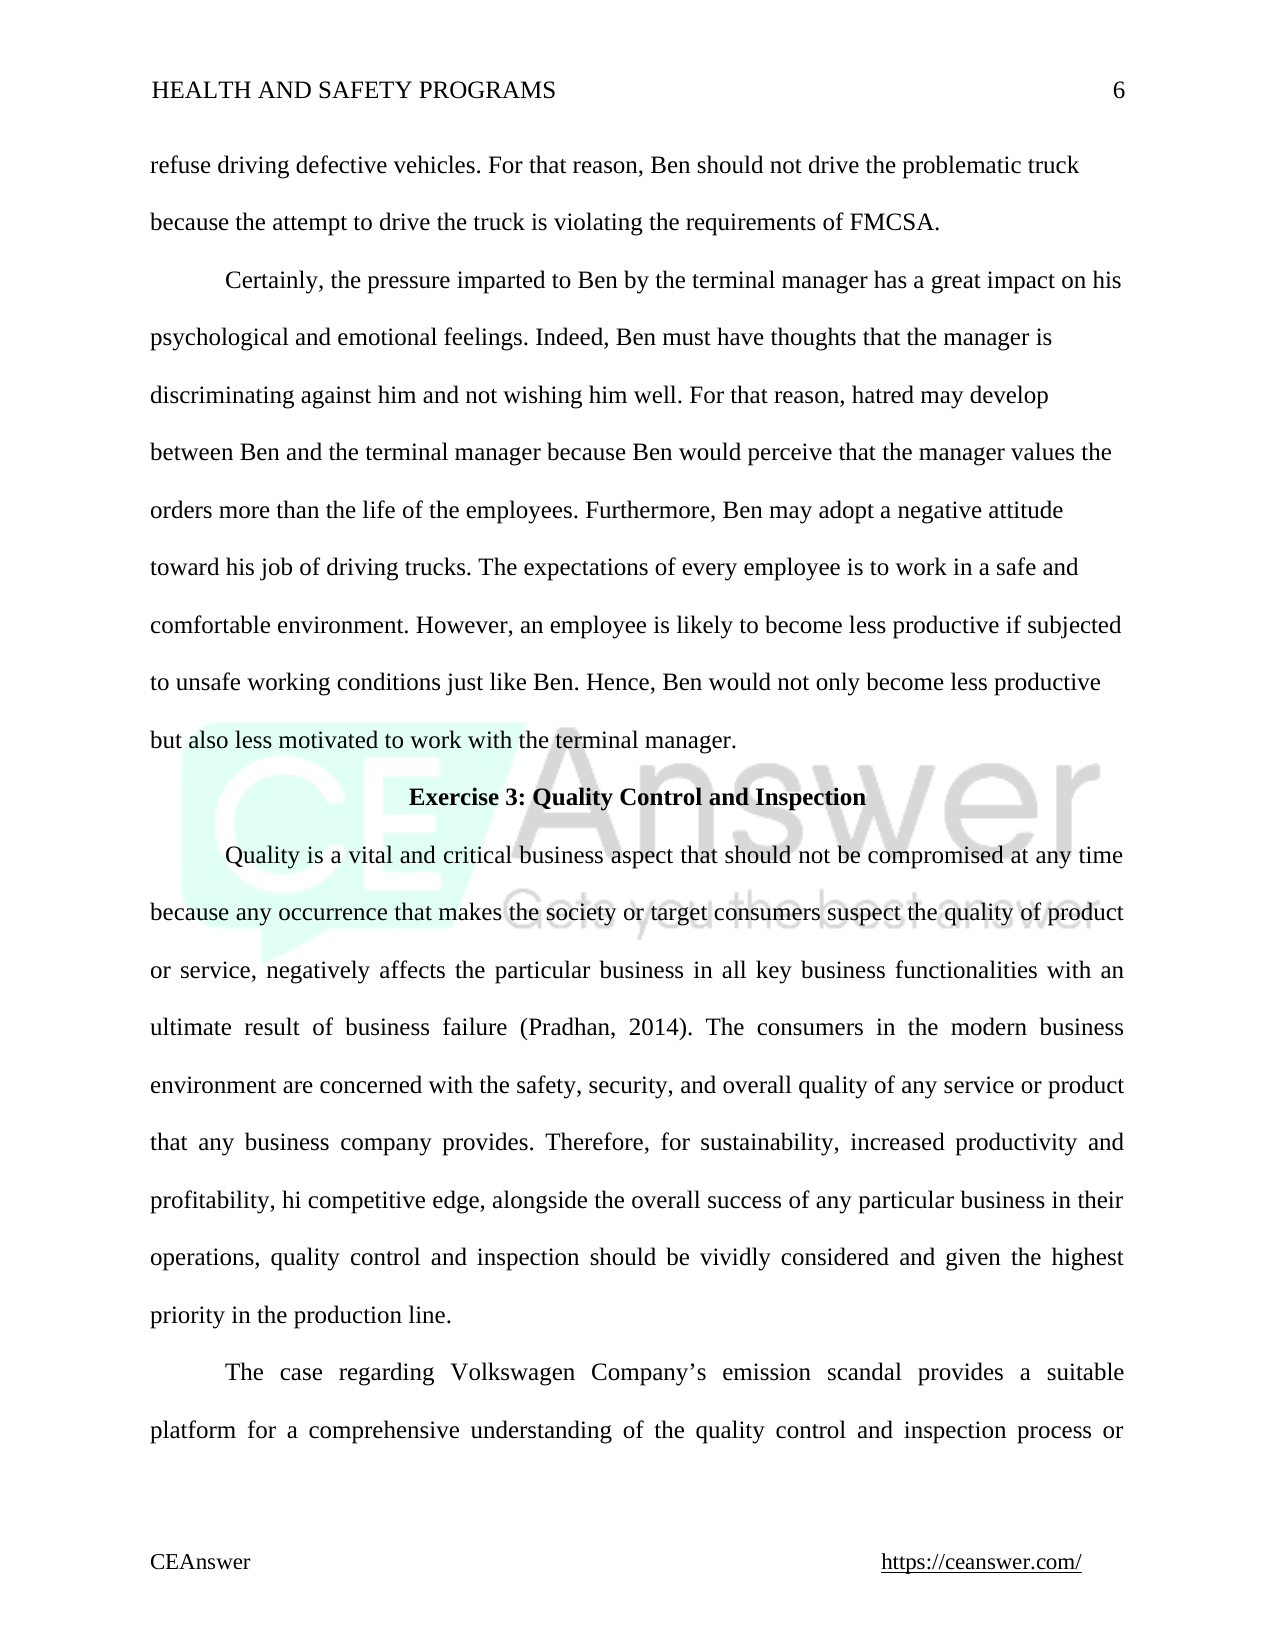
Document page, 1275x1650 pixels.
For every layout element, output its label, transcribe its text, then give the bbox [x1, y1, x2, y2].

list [150, 1357, 1125, 1444]
list Certainly, the pressure imparted to Ben by the terminal manager has a great impact on his psychological and emotional feelings. Indeed, Ben must have thoughts that the manager is discriminating against him and not wishing him well. For that reason, hatred may develop between Ben and the terminal manager because Ben would perceive that the manager values the orders more than the life of the employees. Furthermore, Ben may adopt a negative attitude toward his job of driving trucks. The expectations of every employee is to work in a safe and comfortable environment. However, an employee is likely to become less productive if subjected to unsafe working conditions just like Ben. Hence, Ben would not only become less productive but also less motivated to work with the terminal manager. [150, 265, 1125, 754]
list Quality is a vital and critical business aspect that should not be compromised at any time because any occurrence that makes the society or target consumers suspect the quality of product or service, negatively affects the particular business in all key business functionalities with an ultimate result of business failure (Pradhan, 2014). The consumers in the modern business environment are concerned with the safety, security, and overall quality of any service or product that any business company provides. Therefore, for sustainability, increased productivity and profitability, hi competitive edge, alongside the overall success of any particular business in their operations, quality control and inspection should be vividly considered and given the highest priority in the production line. [150, 840, 1125, 1329]
list Exercise 3: Quality Control and Inspection [150, 782, 1125, 811]
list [150, 150, 1125, 236]
